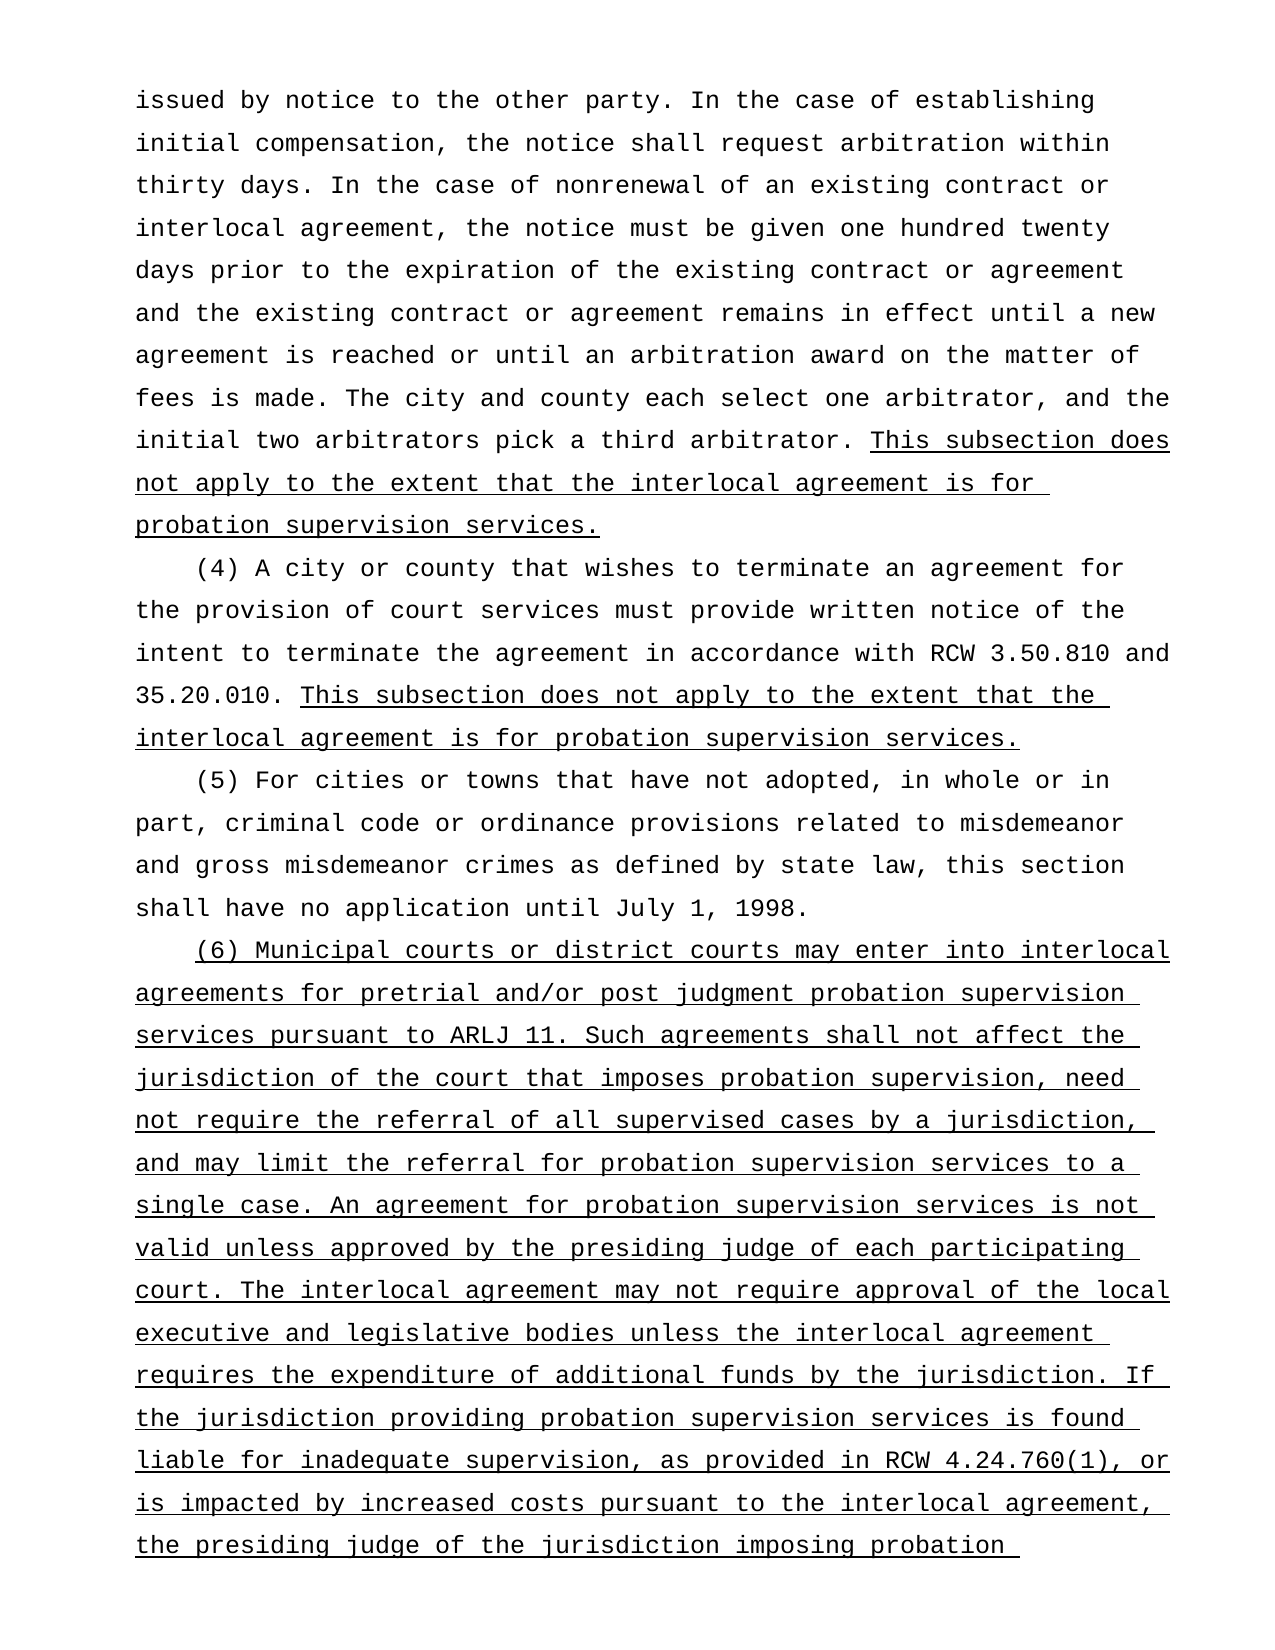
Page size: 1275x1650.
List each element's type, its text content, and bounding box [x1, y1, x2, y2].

text (4) A city or county that wishes to terminate an agreement for the provision of court services must provide written notice of the intent to terminate the agreement in accordance with RCW 3.50.810 and 35.20.010. This subsection does not apply to the extent that the interlocal agreement is for probation supervision services. [135, 542, 1170, 755]
text (5) For cities or towns that have not adopted, in whole or in part, criminal code or ordinance provisions related to misdemeanor and gross misdemeanor crimes as defined by state law, this section shall have no application until July 1, 1998. [135, 755, 1170, 925]
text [135, 1515, 1170, 1562]
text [135, 75, 1170, 542]
